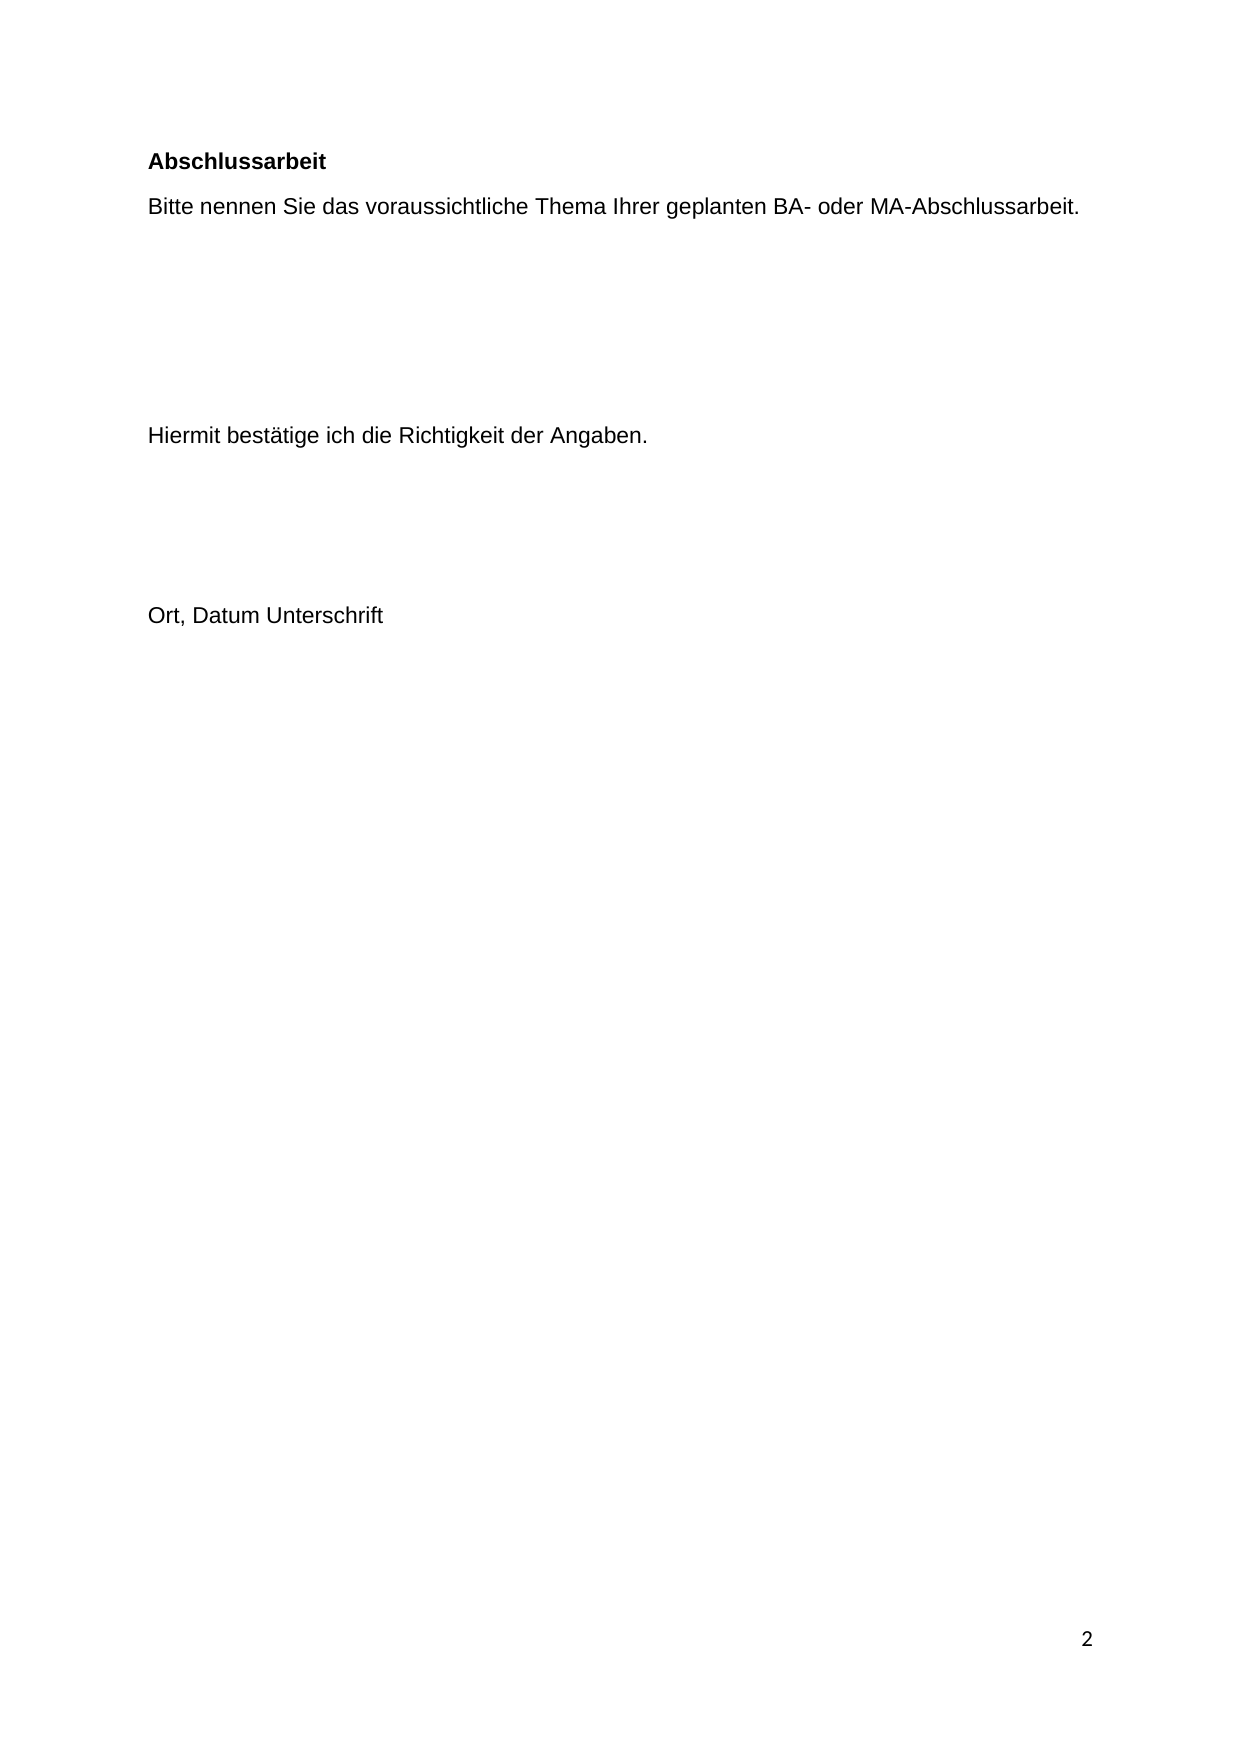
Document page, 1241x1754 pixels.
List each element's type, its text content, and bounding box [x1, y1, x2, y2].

text Bitte nennen Sie das voraussichtliche Thema Ihrer geplanten BA- oder MA-Abschlussarbeit. [148, 193, 1093, 219]
text Hiermit bestätige ich die Richtigkeit der Angaben. [148, 422, 1093, 448]
text Ort, Datum Unterschrift [148, 602, 1093, 628]
text Abschlussarbeit [148, 148, 1093, 174]
